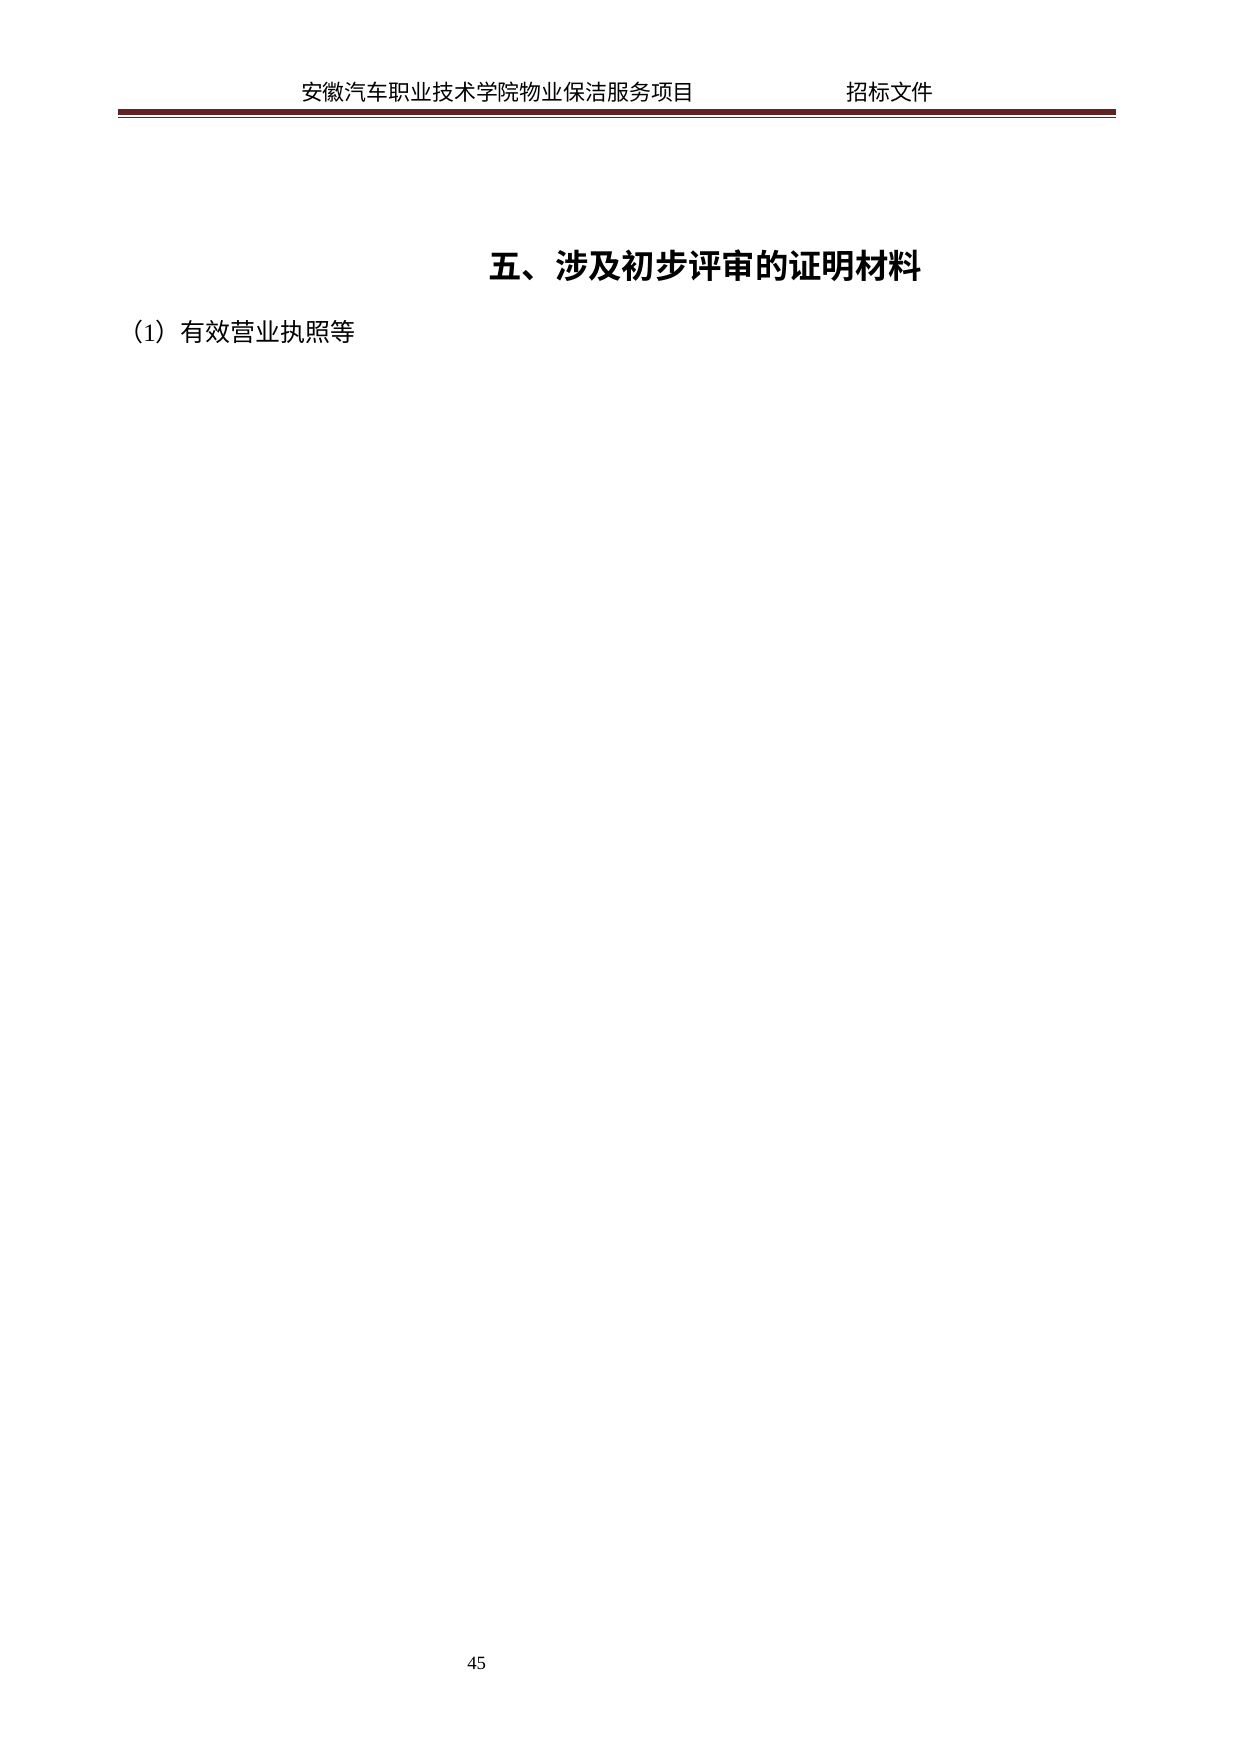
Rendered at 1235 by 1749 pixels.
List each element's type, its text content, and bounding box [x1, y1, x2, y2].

subtitle 涉及初步评审的证明材料 [249, 240, 1116, 288]
text （1）有效营业执照等 [118, 313, 1116, 349]
